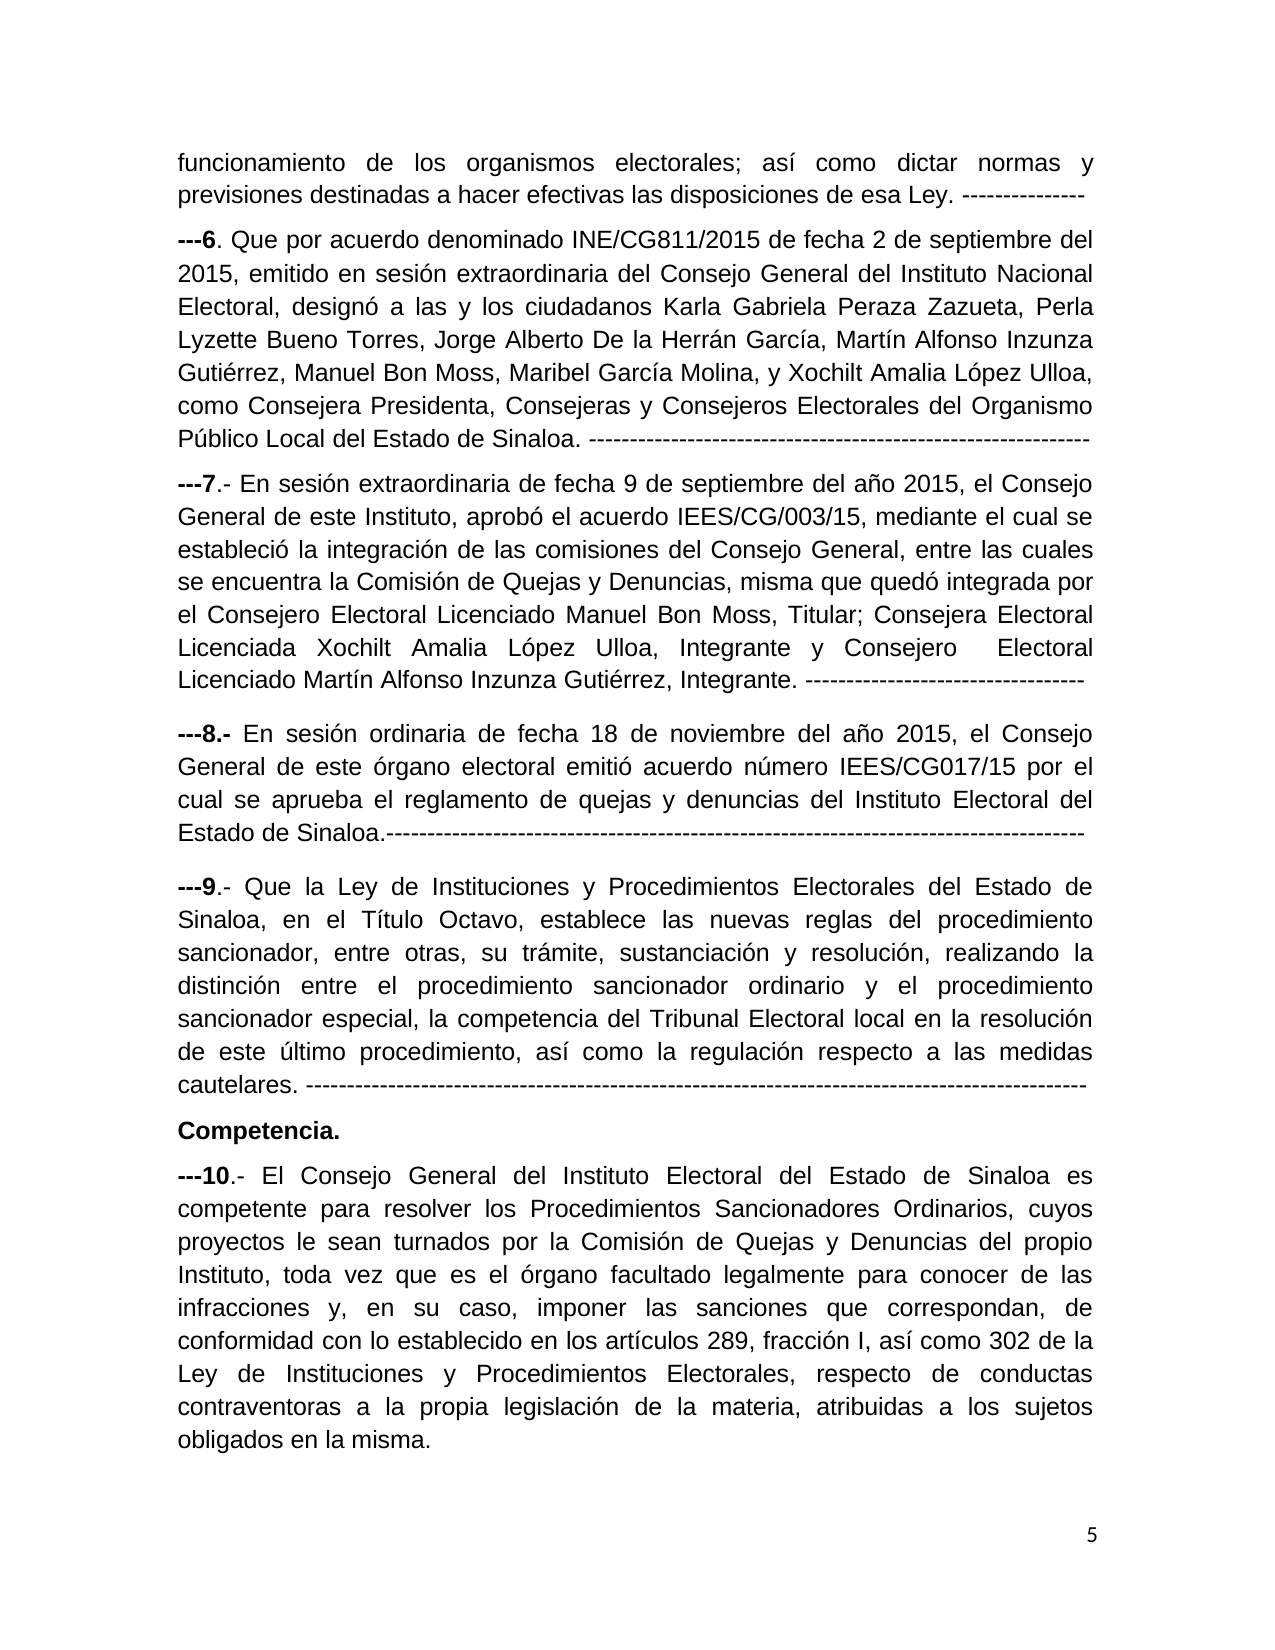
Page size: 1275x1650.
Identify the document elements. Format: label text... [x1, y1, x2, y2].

text ---7.- En sesión extraordinaria de fecha 9 de septiembre del año 2015, el Consejo General de este Instituto, aprobó el acuerdo IEES/CG/003/15, mediante el cual se estableció la integración de las comisiones del Consejo General, entre las cuales se encuentra la Comisión de Quejas y Denuncias, misma que quedó integrada por el Consejero Electoral Licenciado Manuel Bon Moss, Titular; Consejera Electoral Licenciada Xochilt Amalia López Ulloa, Integrante y Consejero Electoral Licenciado Martín Alfonso Inzunza Gutiérrez, Integrante. ---------------------------------- [177, 469, 1093, 694]
text ---9.- Que la Ley de Instituciones y Procedimientos Electorales del Estado de Sinaloa, en el Título Octavo, establece las nuevas reglas del procedimiento sancionador, entre otras, su trámite, sustanciación y resolución, realizando la distinción entre el procedimiento sancionador ordinario y el procedimiento sancionador especial, la competencia del Tribunal Electoral local en la resolución de este último procedimiento, así como la regulación respecto a las medidas cautelares. ----------------------------------------------------------------------------------------------- [177, 872, 1093, 1099]
text funcionamiento de los organismos electorales; así como dictar normas y previsiones destinadas a hacer efectivas las disposiciones de esa Ley. --------------- [177, 147, 1093, 209]
text ---8.- En sesión ordinaria de fecha 18 de noviembre del año 2015, el Consejo General de este órgano electoral emitió acuerdo número IEES/CG017/15 por el cual se aprueba el reglamento de quejas y denuncias del Instituto Electoral del Estado de Sinaloa.------------------------------------------------------------------------------------- [177, 719, 1093, 847]
text ---10.- El Consejo General del Instituto Electoral del Estado de Sinaloa es competente para resolver los Procedimientos Sancionadores Ordinarios, cuyos proyectos le sean turnados por la Comisión de Quejas y Denuncias del propio Instituto, toda vez que es el órgano facultado legalmente para conocer de las infracciones y, en su caso, imponer las sanciones que correspondan, de conformidad con lo establecido en los artículos 289, fracción I, así como 302 de la Ley de Instituciones y Procedimientos Electorales, respecto de conductas contraventoras a la propia legislación de la materia, atribuidas a los sujetos obligados en la misma. [177, 1161, 1093, 1454]
text ---6. Que por acuerdo denominado INE/CG811/2015 de fecha 2 de septiembre del 2015, emitido en sesión extraordinaria del Consejo General del Instituto Nacional Electoral, designó a las y los ciudadanos Karla Gabriela Peraza Zazueta, Perla Lyzette Bueno Torres, Jorge Alberto De la Herrán García, Martín Alfonso Inzunza Gutiérrez, Manuel Bon Moss, Maribel García Molina, y Xochilt Amalia López Ulloa, como Consejera Presidenta, Consejeras y Consejeros Electorales del Organismo Público Local del Estado de Sinaloa. ------------------------------------------------------------- [177, 226, 1093, 452]
subtitle Competencia. [177, 1116, 1108, 1144]
